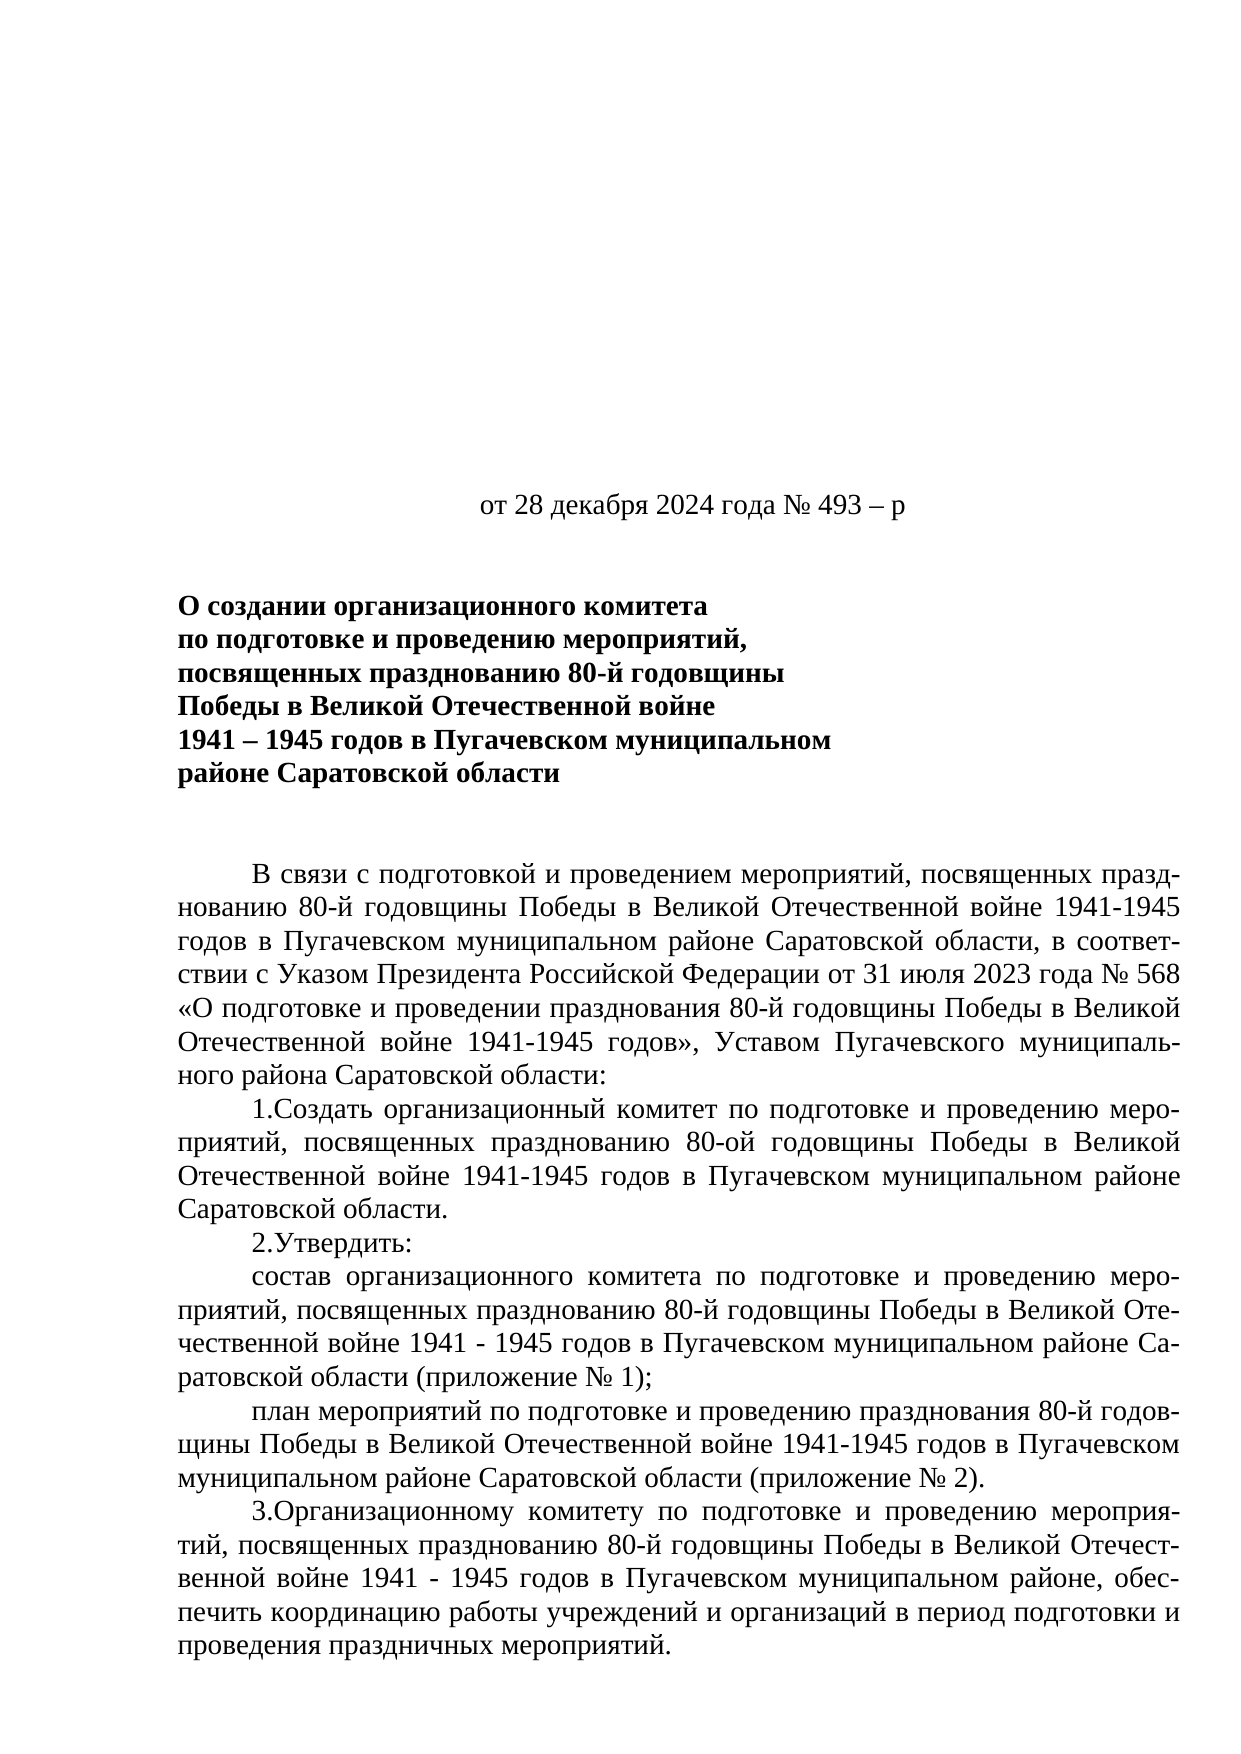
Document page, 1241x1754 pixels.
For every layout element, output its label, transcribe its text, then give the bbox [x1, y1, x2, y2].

subtitle О создании организационного комитета [177, 588, 1181, 621]
text от 28 декабря 2024 года № 493 – р [398, 487, 1181, 521]
text 1.Создать организационный комитет по подготовке и проведению меро-приятий, посвященных празднованию 80-ой годовщины Победы в Великой Отечественной войне 1941-1945 годов в Пугачевском муниципальном районе Саратовской области. [177, 1091, 1181, 1225]
text план мероприятий по подготовке и проведению празднования 80-й годов-щины Победы в Великой Отечественной войне 1941-1945 годов в Пугачевском муниципальном районе Саратовской области (приложение № 2). [177, 1393, 1181, 1493]
text состав организационного комитета по подготовке и проведению меро-приятий, посвященных празднованию 80-й годовщины Победы в Великой Оте-чественной войне 1941 - 1945 годов в Пугачевском муниципальном районе Са-ратовской области (приложение № 1); [177, 1258, 1181, 1393]
text В связи с подготовкой и проведением мероприятий, посвященных празд-нованию 80-й годовщины Победы в Великой Отечественной войне 1941-1945 годов в Пугачевском муниципальном районе Саратовской области, в соответ-ствии с Указом Президента Российской Федерации от 31 июля 2023 года № 568 «О подготовке и проведении празднования 80-й годовщины Победы в Великой Отечественной войне 1941-1945 годов», Уставом Пугачевского муниципаль-ного района Саратовской области: [177, 856, 1181, 1091]
subtitle районе Саратовской области [177, 755, 1181, 789]
text 2.Утвердить: [177, 1225, 1181, 1258]
subtitle 1941 – 1945 годов в Пугачевском муниципальном [177, 722, 1181, 755]
text 3.Организационному комитету по подготовке и проведению мероприя-тий, посвященных празднованию 80-й годовщины Победы в Великой Отечест-венной войне 1941 - 1945 годов в Пугачевском муниципальном районе, обес-печить координацию работы учреждений и организаций в период подготовки и проведения праздничных мероприятий. [177, 1493, 1181, 1661]
subtitle Победы в Великой Отечественной войне [177, 688, 1181, 722]
subtitle посвященных празднованию 80-й годовщины [177, 655, 1181, 688]
subtitle по подготовке и проведению мероприятий, [177, 621, 1181, 655]
